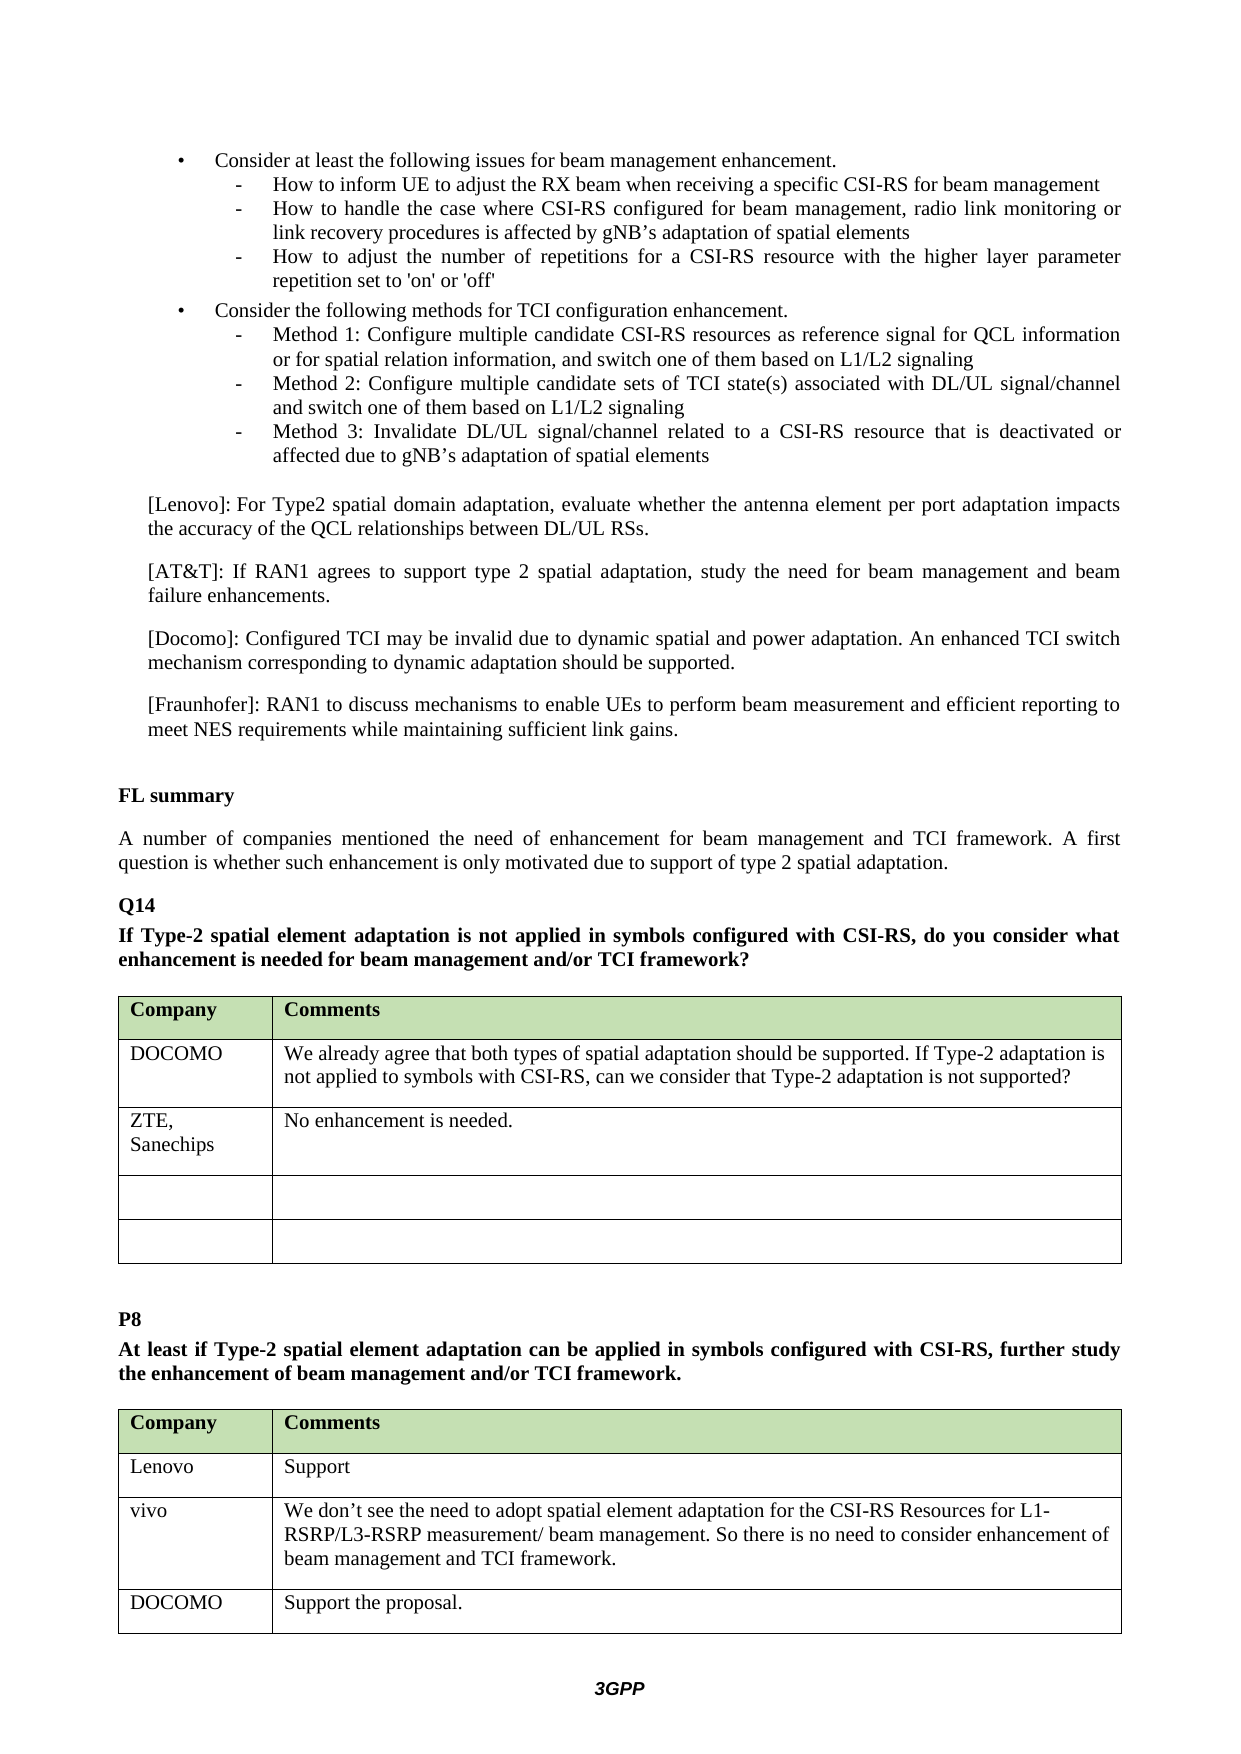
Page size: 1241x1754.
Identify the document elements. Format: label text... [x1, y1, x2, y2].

table_cell [119, 1220, 272, 1263]
table_cell Support [273, 1454, 1121, 1497]
table_cell Lenovo [119, 1454, 272, 1497]
table_cell We already agree that both types of spatial adaptation should be supported. If Type-2 adaptation is not applied to symbols with CSI-RS, can we consider that Type-2 adaptation is not supported? [273, 1040, 1121, 1107]
list Method 1: Configure multiple candidate CSI-RS resources as reference signal for QCL information or for spatial relation information, and switch one of them based on L1/L2 signaling [235, 322, 1122, 371]
list Method 3: Invalidate DL/UL signal/channel related to a CSI-RS resource that is deactivated or affected due to gNB’s adaptation of spatial elements [235, 419, 1122, 467]
table_cell DOCOMO [119, 1590, 272, 1633]
text [Lenovo]: For Type2 spatial domain adaptation, evaluate whether the antenna element per port adaptation impacts the accuracy of the QCL relationships between DL/UL RSs. [148, 492, 1122, 540]
text [Docomo]: Configured TCI may be invalid due to dynamic spatial and power adaptation. An enhanced TCI switch mechanism corresponding to dynamic adaptation should be supported. [148, 626, 1122, 674]
table_cell We don’t see the need to adopt spatial element adaptation for the CSI-RS Resources for L1-RSRP/L3-RSRP measurement/ beam management. So there is no need to consider enhancement of beam management and TCI framework. [273, 1498, 1121, 1589]
text P8 [118, 1307, 1122, 1331]
table_cell [273, 1176, 1121, 1219]
table_cell [119, 1176, 272, 1219]
table_cell vivo [119, 1498, 272, 1589]
list Consider at least the following issues for beam management enhancement. [177, 148, 1122, 172]
list How to handle the case where CSI-RS configured for beam management, radio link monitoring or link recovery procedures is affected by gNB’s adaptation of spatial elements [235, 196, 1122, 244]
text [Fraunhofer]: RAN1 to discuss mechanisms to enable UEs to perform beam measurement and efficient reporting to meet NES requirements while maintaining sufficient link gains. [148, 692, 1122, 741]
list Method 2: Configure multiple candidate sets of TCI state(s) associated with DL/UL signal/channel and switch one of them based on L1/L2 signaling [235, 371, 1122, 419]
text If Type-2 spatial element adaptation is not applied in symbols configured with CSI-RS, do you consider what enhancement is needed for beam management and/or TCI framework? [118, 923, 1122, 971]
text [AT&T]: If RAN1 agrees to support type 2 spatial adaptation, study the need for beam management and beam failure enhancements. [148, 559, 1122, 607]
table_cell DOCOMO [119, 1040, 272, 1107]
table_cell [273, 1220, 1121, 1263]
table_header Comments [273, 1410, 1121, 1453]
text At least if Type-2 spatial element adaptation can be applied in symbols configured with CSI-RS, further study the enhancement of beam management and/or TCI framework. [118, 1337, 1122, 1385]
list How to inform UE to adjust the RX beam when receiving a specific CSI-RS for beam management [235, 172, 1122, 196]
table_cell ZTE, Sanechips [119, 1108, 272, 1175]
table_header Comments [273, 997, 1121, 1039]
list Consider the following methods for TCI configuration enhancement. [177, 298, 1122, 322]
table_cell No enhancement is needed. [273, 1108, 1121, 1175]
text FL summary [118, 783, 1122, 807]
table_cell Support the proposal. [273, 1590, 1121, 1633]
list How to adjust the number of repetitions for a CSI-RS resource with the higher layer parameter repetition set to 'on' or 'off' [235, 244, 1122, 292]
table_header Company [119, 997, 272, 1039]
text A number of companies mentioned the need of enhancement for beam management and TCI framework. A first question is whether such enhancement is only motivated due to support of type 2 spatial adaptation. [118, 826, 1122, 874]
table_header Company [119, 1410, 272, 1453]
text Q14 [118, 893, 1122, 917]
